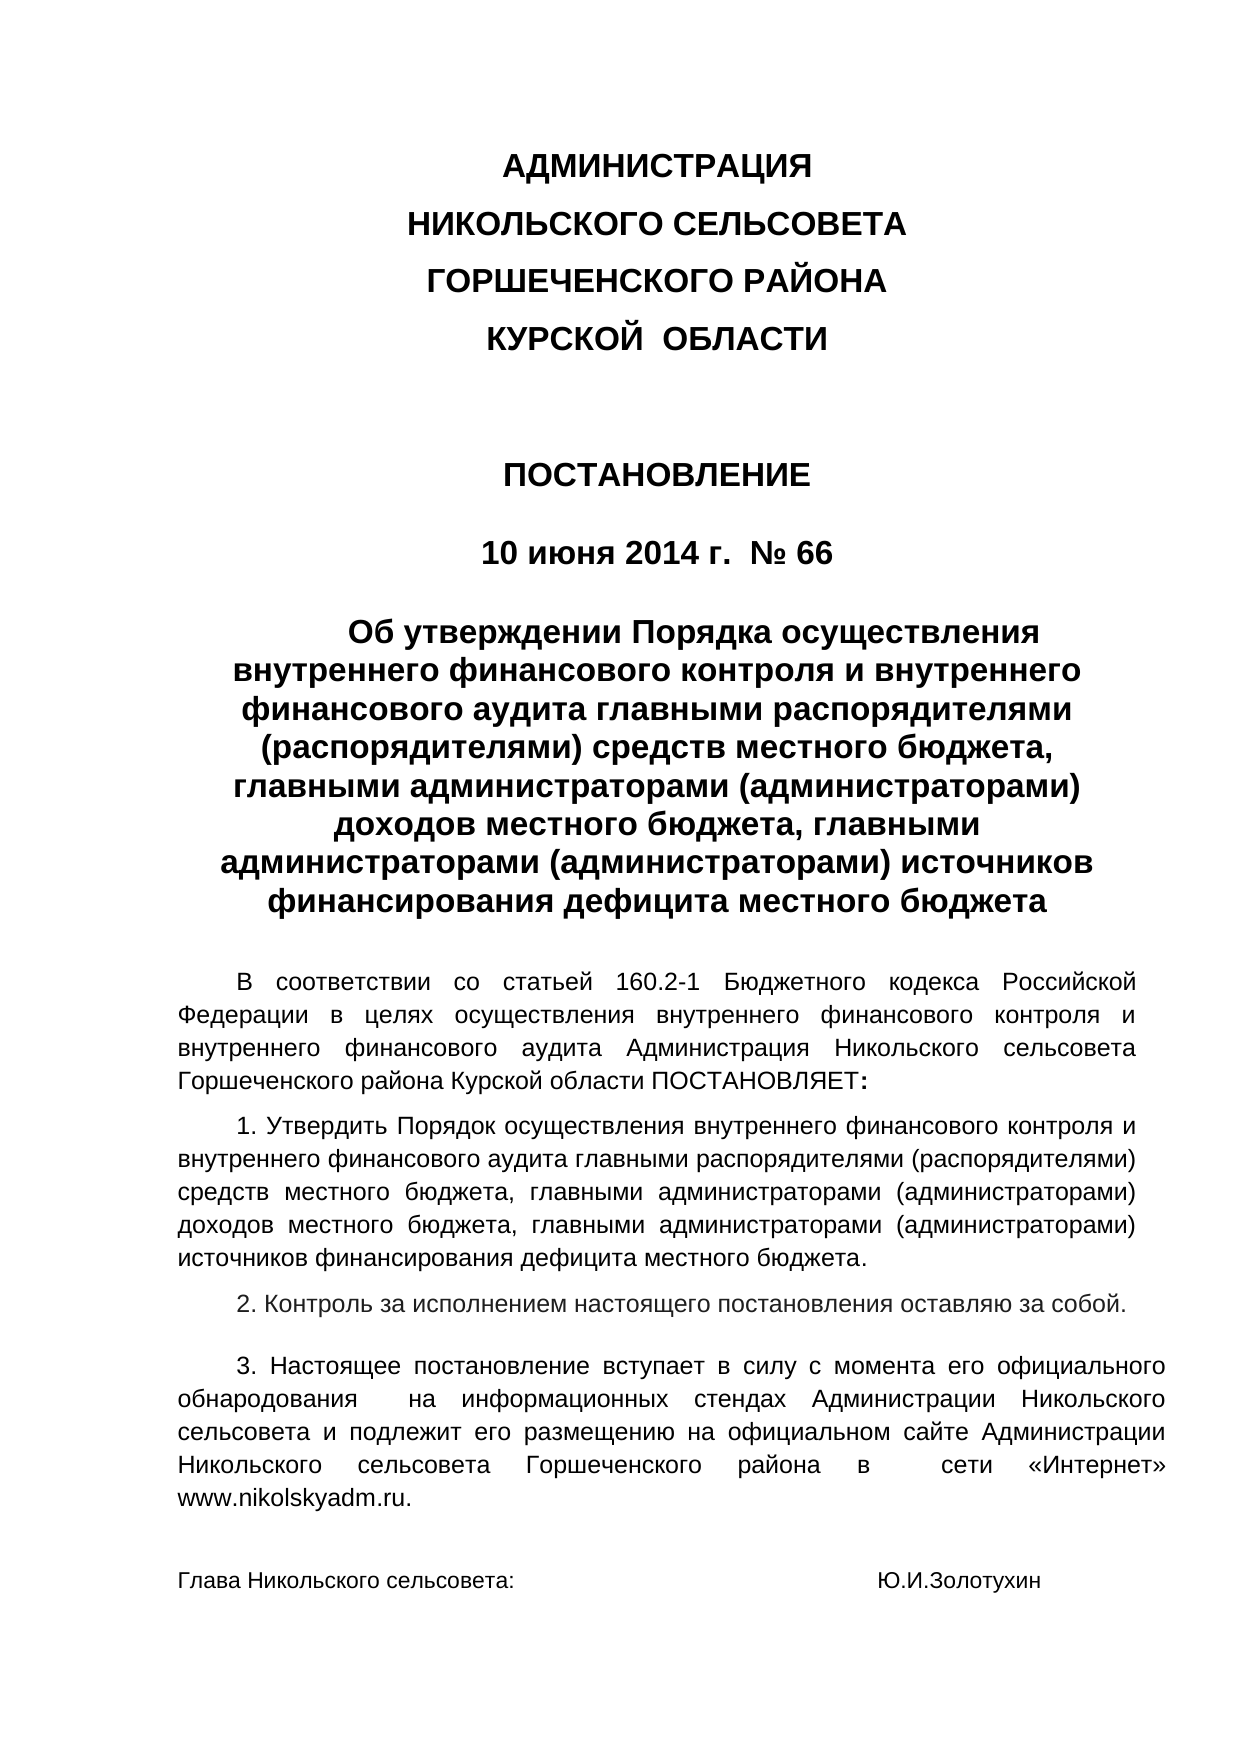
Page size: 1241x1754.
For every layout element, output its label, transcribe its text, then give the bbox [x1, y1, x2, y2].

text 2. Контроль за исполнением настоящего постановления оставляю за собой. [177, 1289, 1137, 1317]
text Глава Никольского сельсовета: Ю.И.Золотухин [177, 1567, 1137, 1593]
text В соответствии со статьей 160.2-1 Бюджетного кодекса Российской Федерации в целях осуществления внутреннего финансового контроля и внутреннего финансового аудита Администрация Никольского сельсовета Горшеченского района Курской области ПОСТАНОВЛЯЕТ: [177, 967, 1137, 1094]
text ГОРШЕЧЕНСКОГО РАЙОНА [177, 261, 1137, 300]
text ПОСТАНОВЛЕНИЕ [177, 455, 1137, 493]
text 1. Утвердить Порядок осуществления внутреннего финансового контроля и внутреннего финансового аудита главными распорядителями (распорядителями) средств местного бюджета, главными администраторами (администраторами) доходов местного бюджета, главными администраторами (администраторами) источников финансирования дефицита местного бюджета. [177, 1111, 1137, 1272]
text НИКОЛЬСКОГО СЕЛЬСОВЕТА [177, 204, 1137, 242]
text Об утверждении Порядка осуществления внутреннего финансового контроля и внутреннего финансового аудита главными распорядителями (распорядителями) средств местного бюджета, главными администраторами (администраторами) доходов местного бюджета, главными администраторами (администраторами) источников финансирования дефицита местного бюджета [177, 612, 1137, 919]
text АДМИНИСТРАЦИЯ [177, 146, 1137, 184]
text КУРСКОЙ ОБЛАСТИ [177, 319, 1137, 357]
text 3. Настоящее постановление вступает в силу с момента его официального обнародования на информационных стендах Администрации Никольского сельсовета и подлежит его размещению на официальном сайте Администрации Никольского сельсовета Горшеченского района в сети «Интернет» www.nikolskyadm.ru. [177, 1351, 1167, 1512]
text 10 июня 2014 г. № 66 [177, 533, 1137, 572]
